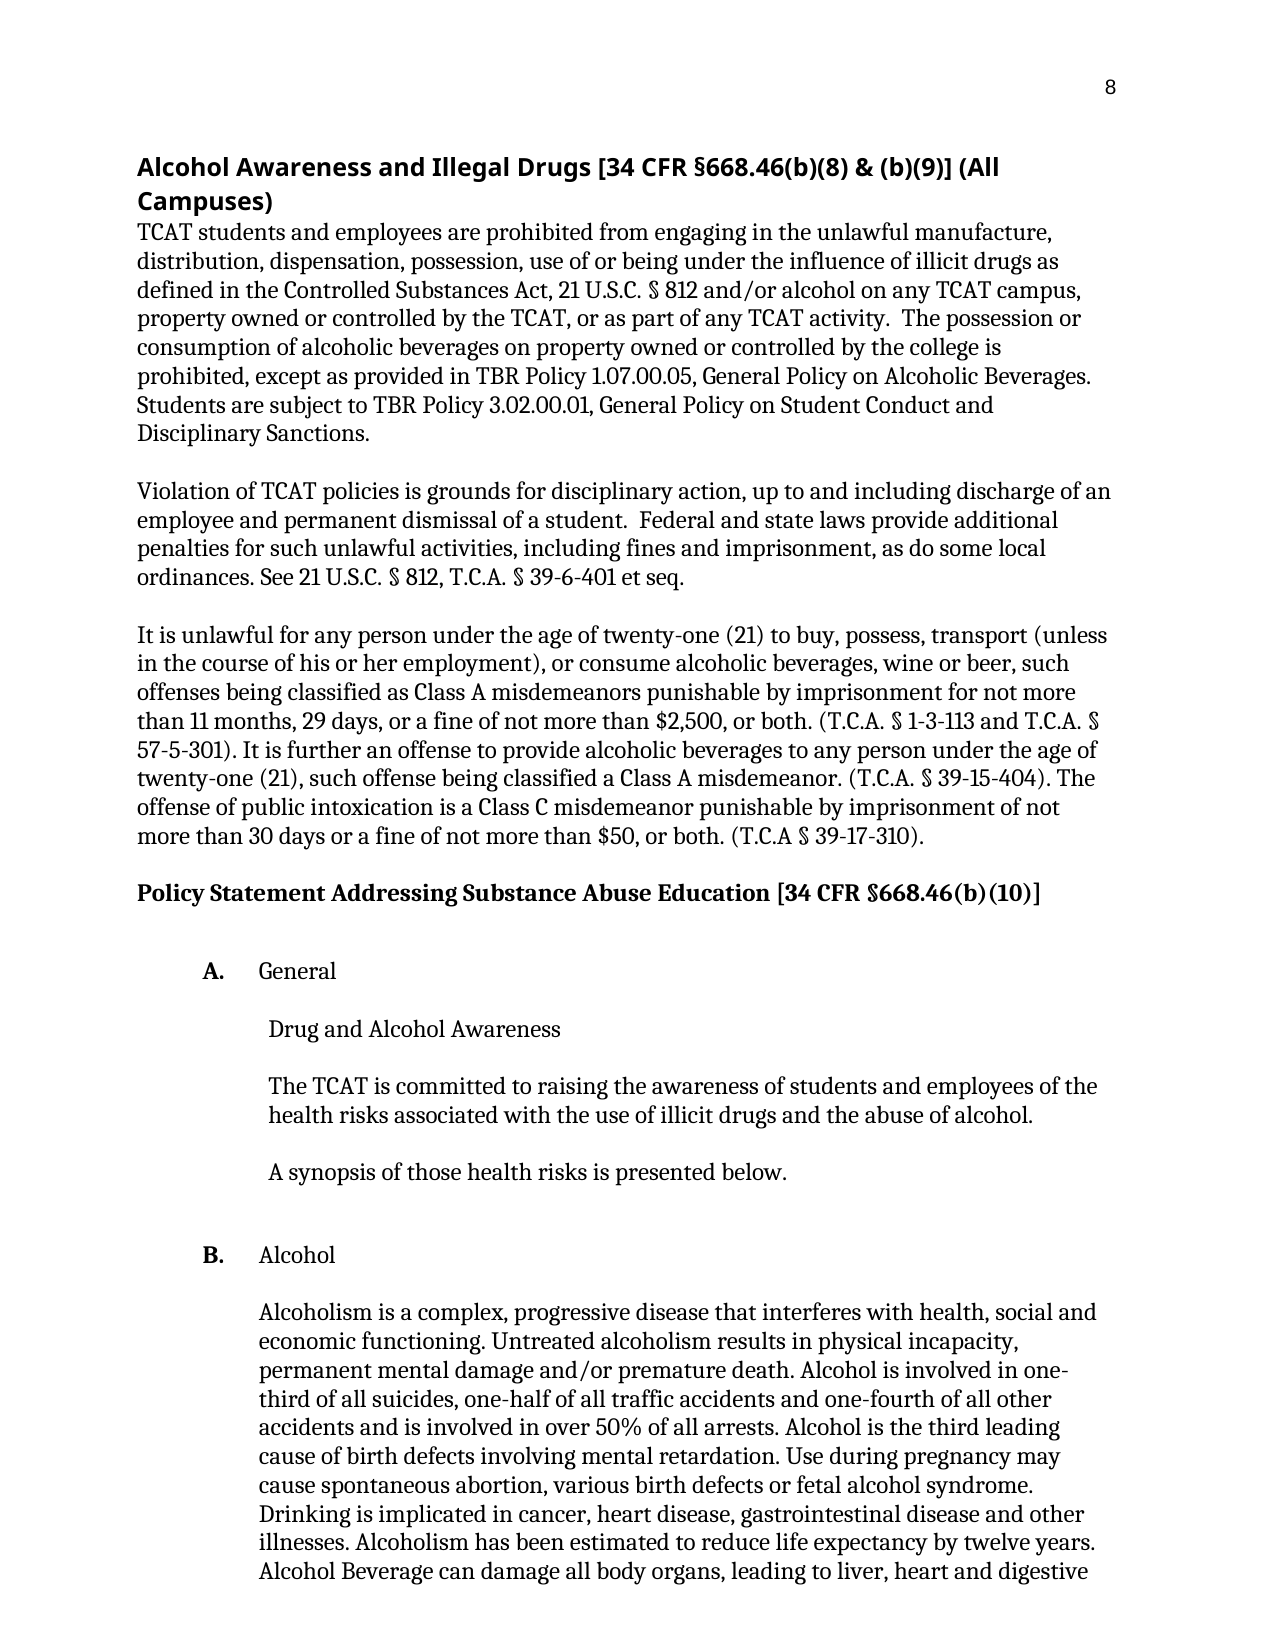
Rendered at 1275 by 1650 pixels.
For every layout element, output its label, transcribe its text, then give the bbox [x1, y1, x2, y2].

text Drug and Alcohol Awareness [137, 1014, 1116, 1043]
subtitle Alcohol [202, 1241, 1116, 1269]
subtitle General [202, 957, 1116, 986]
text TCAT students and employees are prohibited from engaging in the unlawful manufacture, distribution, dispensation, possession, use of or being under the influence of illicit drugs as defined in the Controlled Substances Act, 21 U.S.C. § 812 and/or alcohol on any TCAT campus, property owned or controlled by the TCAT, or as part of any TCAT activity. The possession or consumption of alcoholic beverages on property owned or controlled by the college is prohibited, except as provided in TBR Policy 1.07.00.05, General Policy on Alcoholic Beverages. Students are subject to TBR Policy 3.02.00.01, General Policy on Student Conduct and Disciplinary Sanctions. [137, 218, 1116, 448]
subtitle Alcohol Awareness and Illegal Drugs [34 CFR §668.46(b)(8) & (b)(9)] (All Campuses) [137, 150, 1116, 218]
subtitle Policy Statement Addressing Substance Abuse Education [34 CFR §668.46(b)(10)] [137, 879, 1116, 908]
text Violation of TCAT policies is grounds for disciplinary action, up to and including discharge of an employee and permanent dismissal of a student. Federal and state laws provide additional penalties for such unlawful activities, including fines and imprisonment, as do some local ordinances. See 21 U.S.C. § 812, T.C.A. § 39-6-401 et seq. [137, 477, 1116, 592]
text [259, 1298, 1116, 1586]
text It is unlawful for any person under the age of twenty-one (21) to buy, possess, transport (unless in the course of his or her employment), or consume alcoholic beverages, wine or beer, such offenses being classified as Class A misdemeanors punishable by imprisonment for not more than 11 months, 29 days, or a fine of not more than $2,500, or both. (T.C.A. § 1-3-113 and T.C.A. § 57-5-301). It is further an offense to provide alcoholic beverages to any person under the age of twenty-one (21), such offense being classified a Class A misdemeanor. (T.C.A. § 39-15-404). The offense of public intoxication is a Class C misdemeanor punishable by imprisonment of not more than 30 days or a fine of not more than $50, or both. (T.C.A § 39-17-310). [137, 621, 1116, 851]
text A synopsis of those health risks is presented below. [268, 1158, 1116, 1187]
text The TCAT is committed to raising the awareness of students and employees of the health risks associated with the use of illicit drugs and the abuse of alcohol. [268, 1072, 1116, 1129]
